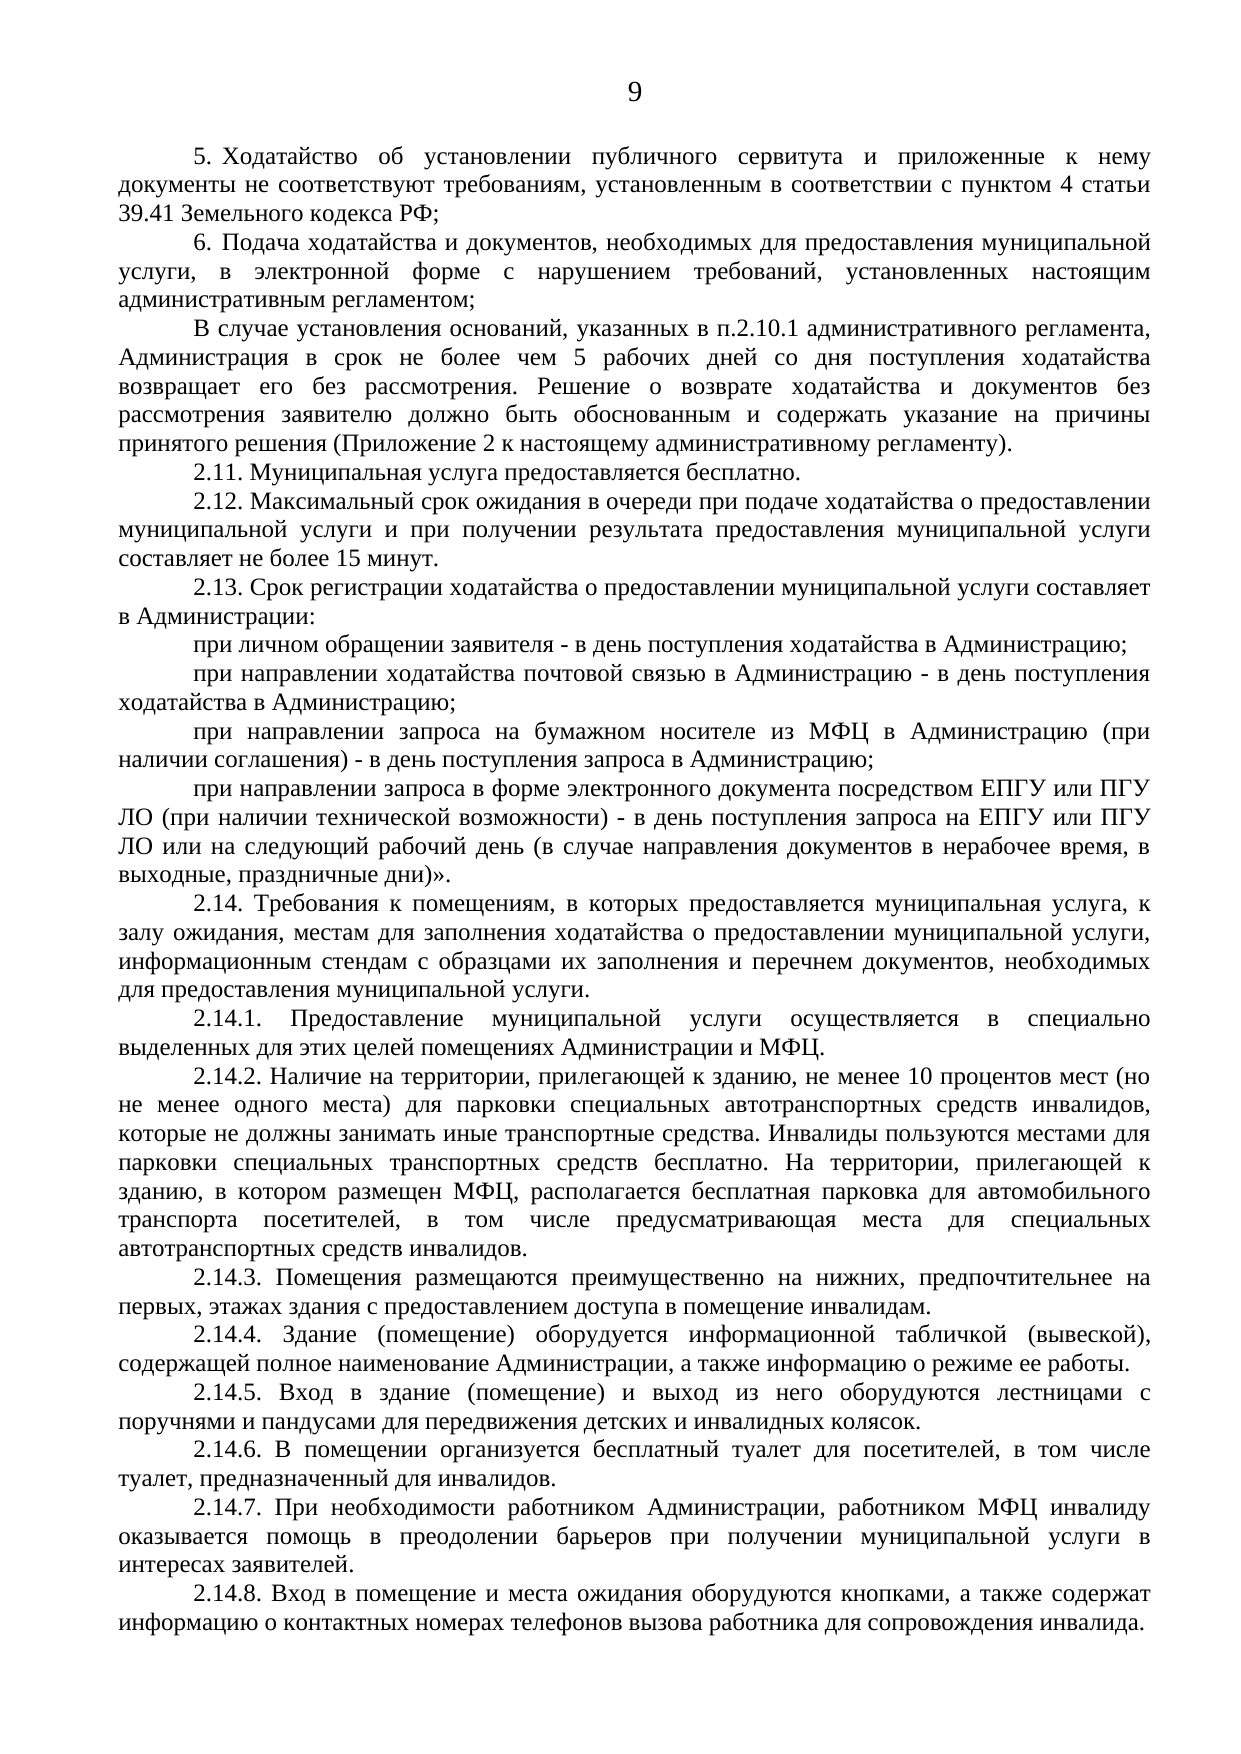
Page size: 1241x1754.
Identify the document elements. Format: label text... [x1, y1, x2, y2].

text 2.14.4. Здание (помещение) оборудуется информационной табличкой (вывеской), содержащей полное наименование Администрации, а также информацию о режиме ее работы. [118, 1319, 1152, 1377]
text 2.12. Максимальный срок ожидания в очереди при подаче ходатайства о предоставлении муниципальной услуги и при получении результата предоставления муниципальной услуги составляет не более 15 минут. [118, 486, 1152, 572]
text 5. Ходатайство об установлении публичного сервитута и приложенные к нему документы не соответствуют требованиям, установленным в соответствии с пунктом 4 статьи 39.41 Земельного кодекса РФ; [118, 141, 1152, 227]
text при направлении запроса на бумажном носителе из МФЦ в Администрацию (при наличии соглашения) - в день поступления запроса в Администрацию; [118, 716, 1152, 773]
text 2.11. Муниципальная услуга предоставляется бесплатно. [118, 457, 1152, 486]
text при личном обращении заявителя - в день поступления ходатайства в Администрацию; [118, 629, 1152, 658]
text при направлении запроса в форме электронного документа посредством ЕПГУ или ПГУ ЛО (при наличии технической возможности) - в день поступления запроса на ЕПГУ или ПГУ ЛО или на следующий рабочий день (в случае направления документов в нерабочее время, в выходные, праздничные дни)». [118, 773, 1152, 888]
text 2.14.3. Помещения размещаются преимущественно на нижних, предпочтительнее на первых, этажах здания с предоставлением доступа в помещение инвалидам. [118, 1262, 1152, 1319]
text 2.14.7. При необходимости работником Администрации, работником МФЦ инвалиду оказывается помощь в преодолении барьеров при получении муниципальной услуги в интересах заявителей. [118, 1492, 1152, 1578]
text 6. Подача ходатайства и документов, необходимых для предоставления муниципальной услуги, в электронной форме с нарушением требований, установленных настоящим административным регламентом; [118, 227, 1152, 313]
text 2.14.5. Вход в здание (помещение) и выход из него оборудуются лестницами с поручнями и пандусами для передвижения детских и инвалидных колясок. [118, 1377, 1152, 1434]
text 2.14. Требования к помещениям, в которых предоставляется муниципальная услуга, к залу ожидания, местам для заполнения ходатайства о предоставлении муниципальной услуги, информационным стендам с образцами их заполнения и перечнем документов, необходимых для предоставления муниципальной услуги. [118, 888, 1152, 1003]
text 2.13. Срок регистрации ходатайства о предоставлении муниципальной услуги составляет в Администрации: [118, 572, 1152, 629]
text 2.14.1. Предоставление муниципальной услуги осуществляется в специально выделенных для этих целей помещениях Администрации и МФЦ. [118, 1003, 1152, 1061]
text 2.14.2. Наличие на территории, прилегающей к зданию, не менее 10 процентов мест (но не менее одного места) для парковки специальных автотранспортных средств инвалидов, которые не должны занимать иные транспортные средства. Инвалиды пользуются местами для парковки специальных транспортных средств бесплатно. На территории, прилегающей к зданию, в котором размещен МФЦ, располагается бесплатная парковка для автомобильного транспорта посетителей, в том числе предусматривающая места для специальных автотранспортных средств инвалидов. [118, 1061, 1152, 1262]
text В случае установления оснований, указанных в п.2.10.1 административного регламента, Администрация в срок не более чем 5 рабочих дней со дня поступления ходатайства возвращает его без рассмотрения. Решение о возврате ходатайства и документов без рассмотрения заявителю должно быть обоснованным и содержать указание на причины принятого решения (Приложение 2 к настоящему административному регламенту). [118, 313, 1152, 457]
text при направлении ходатайства почтовой связью в Администрацию - в день поступления ходатайства в Администрацию; [118, 658, 1152, 716]
text 2.14.6. В помещении организуется бесплатный туалет для посетителей, в том числе туалет, предназначенный для инвалидов. [118, 1434, 1152, 1492]
text 2.14.8. Вход в помещение и места ожидания оборудуются кнопками, а также содержат информацию о контактных номерах телефонов вызова работника для сопровождения инвалида. [118, 1578, 1152, 1636]
